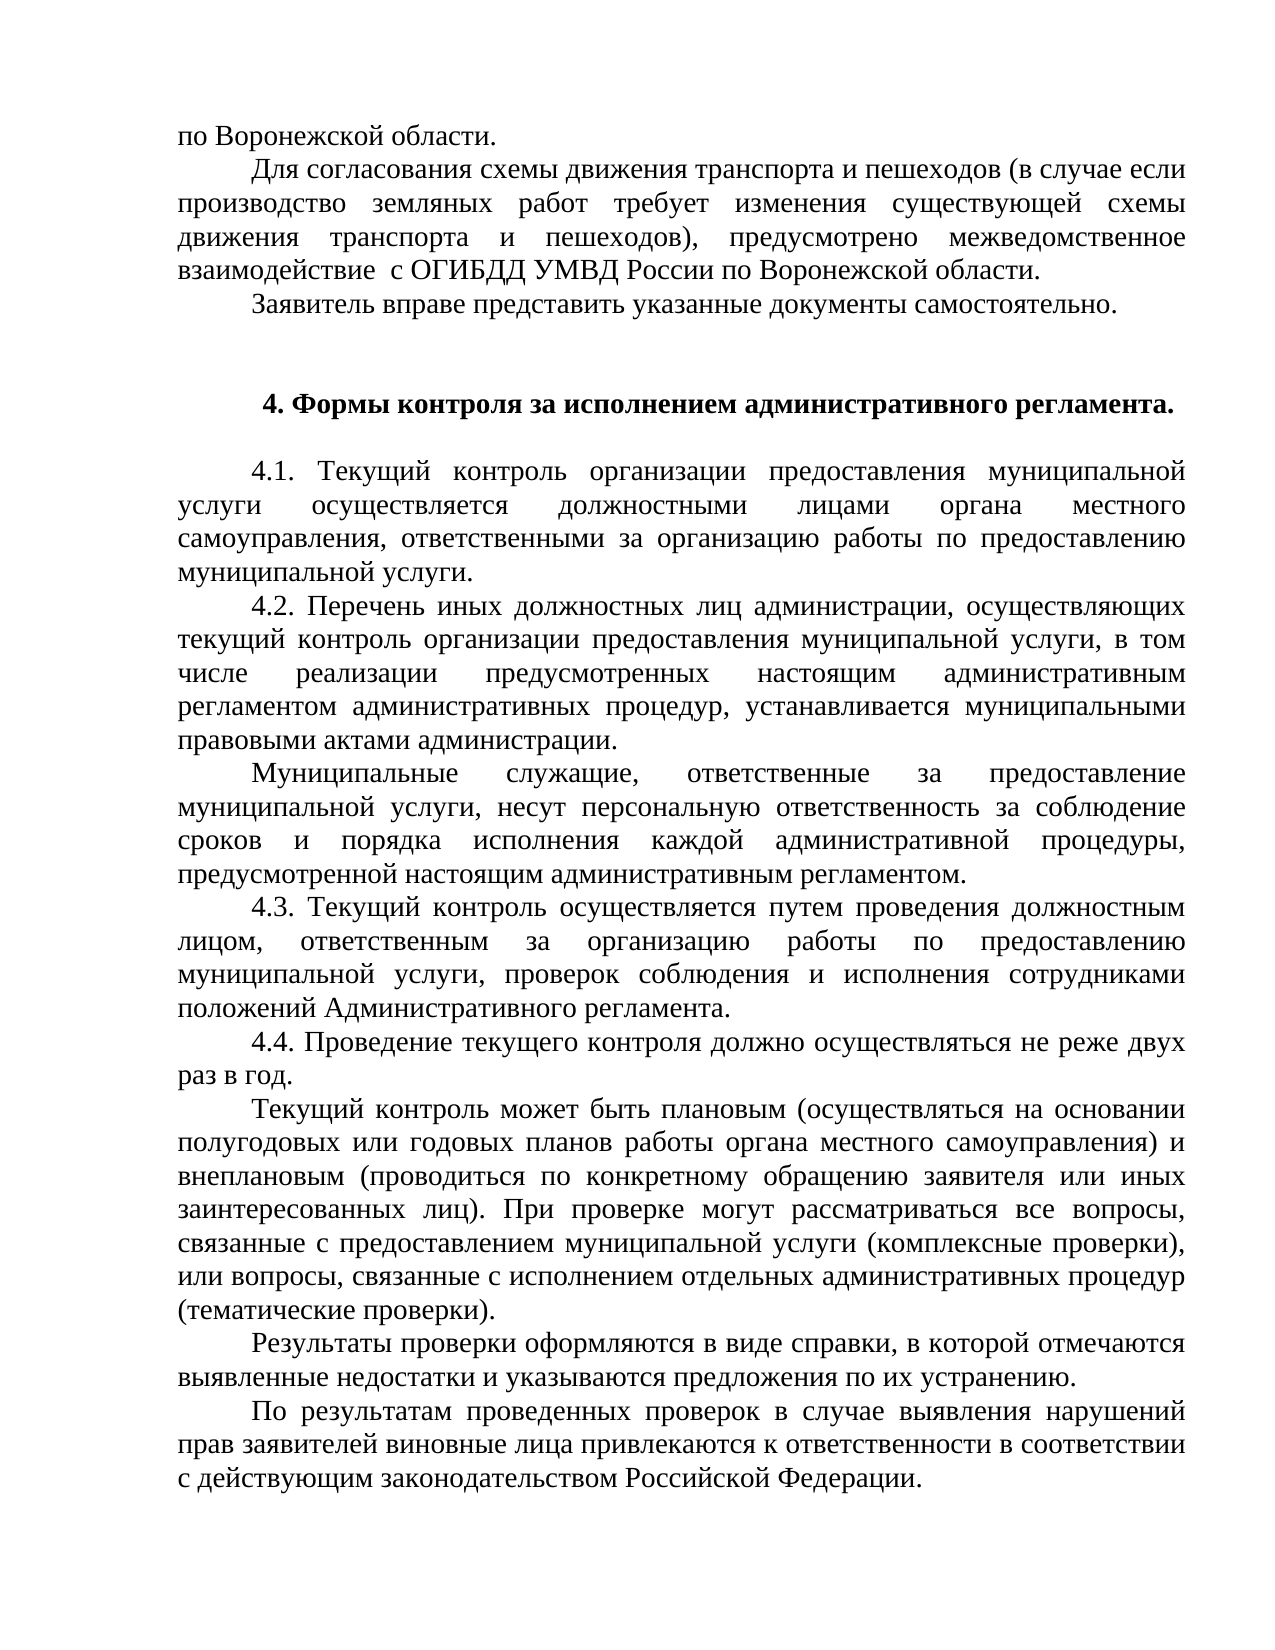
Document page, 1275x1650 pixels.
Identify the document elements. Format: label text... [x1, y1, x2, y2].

list 4. Формы контроля за исполнением административного регламента. [218, 386, 1186, 420]
text Для согласования схемы движения транспорта и пешеходов (в случае если производство земляных работ требует изменения существующей схемы движения транспорта и пешеходов), предусмотрено межведомственное взаимодействие с ОГИБДД УМВД России по Воронежской области. [177, 152, 1186, 286]
text 4.1. Текущий контроль организации предоставления муниципальной услуги осуществляется должностными лицами органа местного самоуправления, ответственными за организацию работы по предоставлению муниципальной услуги. [177, 453, 1186, 588]
text Результаты проверки оформляются в виде справки, в которой отмечаются выявленные недостатки и указываются предложения по их устранению. [177, 1326, 1186, 1393]
text 4.3. Текущий контроль осуществляется путем проведения должностным лицом, ответственным за организацию работы по предоставлению муниципальной услуги, проверок соблюдения и исполнения сотрудниками положений Административного регламента. [177, 889, 1186, 1024]
text 4.2. Перечень иных должностных лиц администрации, осуществляющих текущий контроль организации предоставления муниципальной услуги, в том числе реализации предусмотренных настоящим административным регламентом административных процедур, устанавливается муниципальными правовыми актами администрации. [177, 588, 1186, 755]
text Текущий контроль может быть плановым (осуществляться на основании полугодовых или годовых планов работы органа местного самоуправления) и внеплановым (проводиться по конкретному обращению заявителя или иных заинтересованных лиц). При проверке могут рассматриваться все вопросы, связанные с предоставлением муниципальной услуги (комплексные проверки), или вопросы, связанные с исполнением отдельных административных процедур (тематические проверки). [177, 1091, 1186, 1326]
text Муниципальные служащие, ответственные за предоставление муниципальной услуги, несут персональную ответственность за соблюдение сроков и порядка исполнения каждой административной процедуры, предусмотренной настоящим административным регламентом. [177, 755, 1186, 889]
text Заявитель вправе представить указанные документы самостоятельно. [177, 286, 1186, 319]
text 4.4. Проведение текущего контроля должно осуществляться не реже двух раз в год. [177, 1024, 1186, 1091]
text По результатам проведенных проверок в случае выявления нарушений прав заявителей виновные лица привлекаются к ответственности в соответствии с действующим законодательством Российской Федерации. [177, 1393, 1186, 1493]
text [177, 118, 1186, 152]
